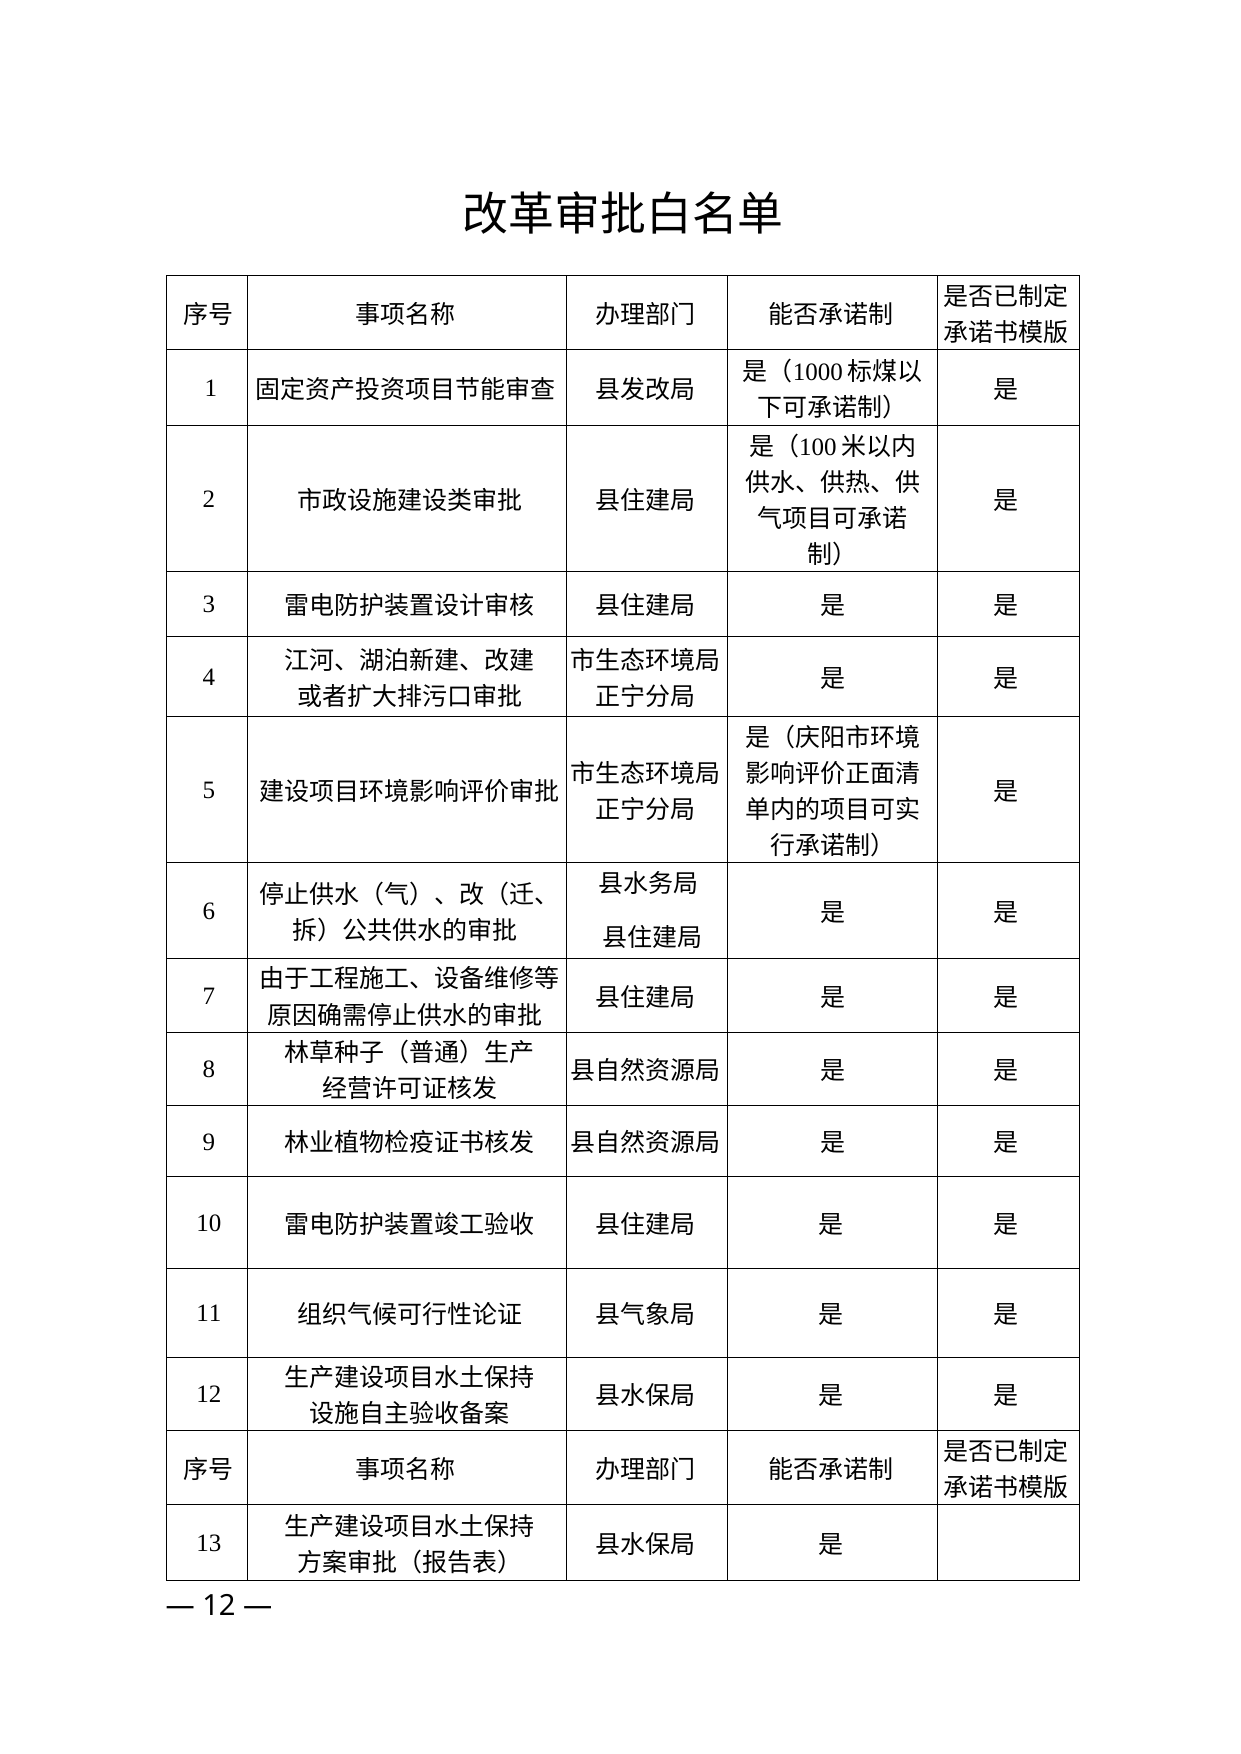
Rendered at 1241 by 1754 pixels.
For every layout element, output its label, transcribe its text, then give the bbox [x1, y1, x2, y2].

table_cell 是 [728, 1033, 937, 1105]
table_cell 4 [167, 637, 247, 716]
table_header 序号 [167, 276, 247, 348]
table_cell 县气象局 [567, 1269, 727, 1357]
table_cell 生产建设项目水土保持 设施自主验收备案 [248, 1358, 566, 1430]
table_cell 序号 [167, 1431, 247, 1504]
table_cell 是 [938, 637, 1079, 716]
table_cell 县水保局 [567, 1505, 727, 1580]
table_cell [938, 1505, 1079, 1580]
table_cell 市生态环境局正宁分局 [567, 637, 727, 716]
table_cell 10 [167, 1177, 247, 1267]
table_cell 雷电防护装置设计审核 [248, 572, 566, 636]
table_cell 是（1000标煤以下可承诺制） [728, 350, 937, 425]
table_cell 1 [167, 350, 247, 425]
table_cell 江河、湖泊新建、改建 或者扩大排污口审批 [248, 637, 566, 716]
table_cell 7 [167, 959, 247, 1032]
table_cell 是 [938, 1269, 1079, 1357]
table_cell 是 [728, 1177, 937, 1267]
table_cell 固定资产投资项目节能审查 [248, 350, 566, 425]
table_cell 县住建局 [567, 426, 727, 571]
table_cell 雷电防护装置竣工验收 [248, 1177, 566, 1267]
table_cell 建设项目环境影响评价审批 [248, 717, 566, 862]
table_cell 是 [938, 1358, 1079, 1430]
table_cell 是 [938, 1033, 1079, 1105]
table_cell 是（100米以内供水、供热、供气项目可承诺制） [728, 426, 937, 571]
table_cell 事项名称 [248, 1431, 566, 1504]
table_cell 是否已制定承诺书模版 [938, 1431, 1079, 1504]
table_cell 是 [938, 1106, 1079, 1176]
table_cell 县住建局 [567, 1177, 727, 1267]
table_cell 是 [938, 959, 1079, 1032]
table_cell 县发改局 [567, 350, 727, 425]
table_cell 是 [728, 1106, 937, 1176]
table_cell 县住建局 [567, 959, 727, 1032]
table_cell 是 [938, 572, 1079, 636]
table_cell 6 [167, 863, 247, 958]
table_cell 市政设施建设类审批 [248, 426, 566, 571]
table_cell 是 [728, 959, 937, 1032]
table_header 能否承诺制 [728, 276, 937, 348]
table_cell 县自然资源局 [567, 1106, 727, 1176]
table_cell 停止供水（气）、改（迁、拆）公共供水的审批 [248, 863, 566, 958]
table_header 是否已制定承诺书模版 [938, 276, 1079, 348]
table_cell 是 [938, 350, 1079, 425]
table_cell 是 [938, 1177, 1079, 1267]
table_cell 县水保局 [567, 1358, 727, 1430]
table_cell 县水务局 县住建局 [567, 863, 727, 958]
table_cell 是 [938, 426, 1079, 571]
text 改革审批白名单 [165, 184, 1081, 242]
table_cell 是 [938, 717, 1079, 862]
table_cell 3 [167, 572, 247, 636]
table_header 办理部门 [567, 276, 727, 348]
table_cell 是 [728, 1269, 937, 1357]
table_cell 5 [167, 717, 247, 862]
table_header 事项名称 [248, 276, 566, 348]
table_cell 是 [728, 1358, 937, 1430]
table_cell 是 [938, 863, 1079, 958]
table_cell 生产建设项目水土保持 方案审批（报告表） [248, 1505, 566, 1580]
table_cell 是 [728, 863, 937, 958]
table_cell 是 [728, 637, 937, 716]
table_cell 是 [728, 1505, 937, 1580]
table_cell 12 [167, 1358, 247, 1430]
table_cell 能否承诺制 [728, 1431, 937, 1504]
table_cell 8 [167, 1033, 247, 1105]
table_cell 林业植物检疫证书核发 [248, 1106, 566, 1176]
table_cell 11 [167, 1269, 247, 1357]
table_cell 由于工程施工、设备维修等原因确需停止供水的审批 [248, 959, 566, 1032]
table_cell 9 [167, 1106, 247, 1176]
table_cell 2 [167, 426, 247, 571]
table_cell 组织气候可行性论证 [248, 1269, 566, 1357]
table_cell 县住建局 [567, 572, 727, 636]
table_cell 市生态环境局正宁分局 [567, 717, 727, 862]
table_cell 办理部门 [567, 1431, 727, 1504]
table_cell 13 [167, 1505, 247, 1580]
table_cell 是（庆阳市环境影响评价正面清单内的项目可实行承诺制） [728, 717, 937, 862]
table_cell 林草种子（普通）生产 经营许可证核发 [248, 1033, 566, 1105]
table_cell 县自然资源局 [567, 1033, 727, 1105]
table_cell 是 [728, 572, 937, 636]
